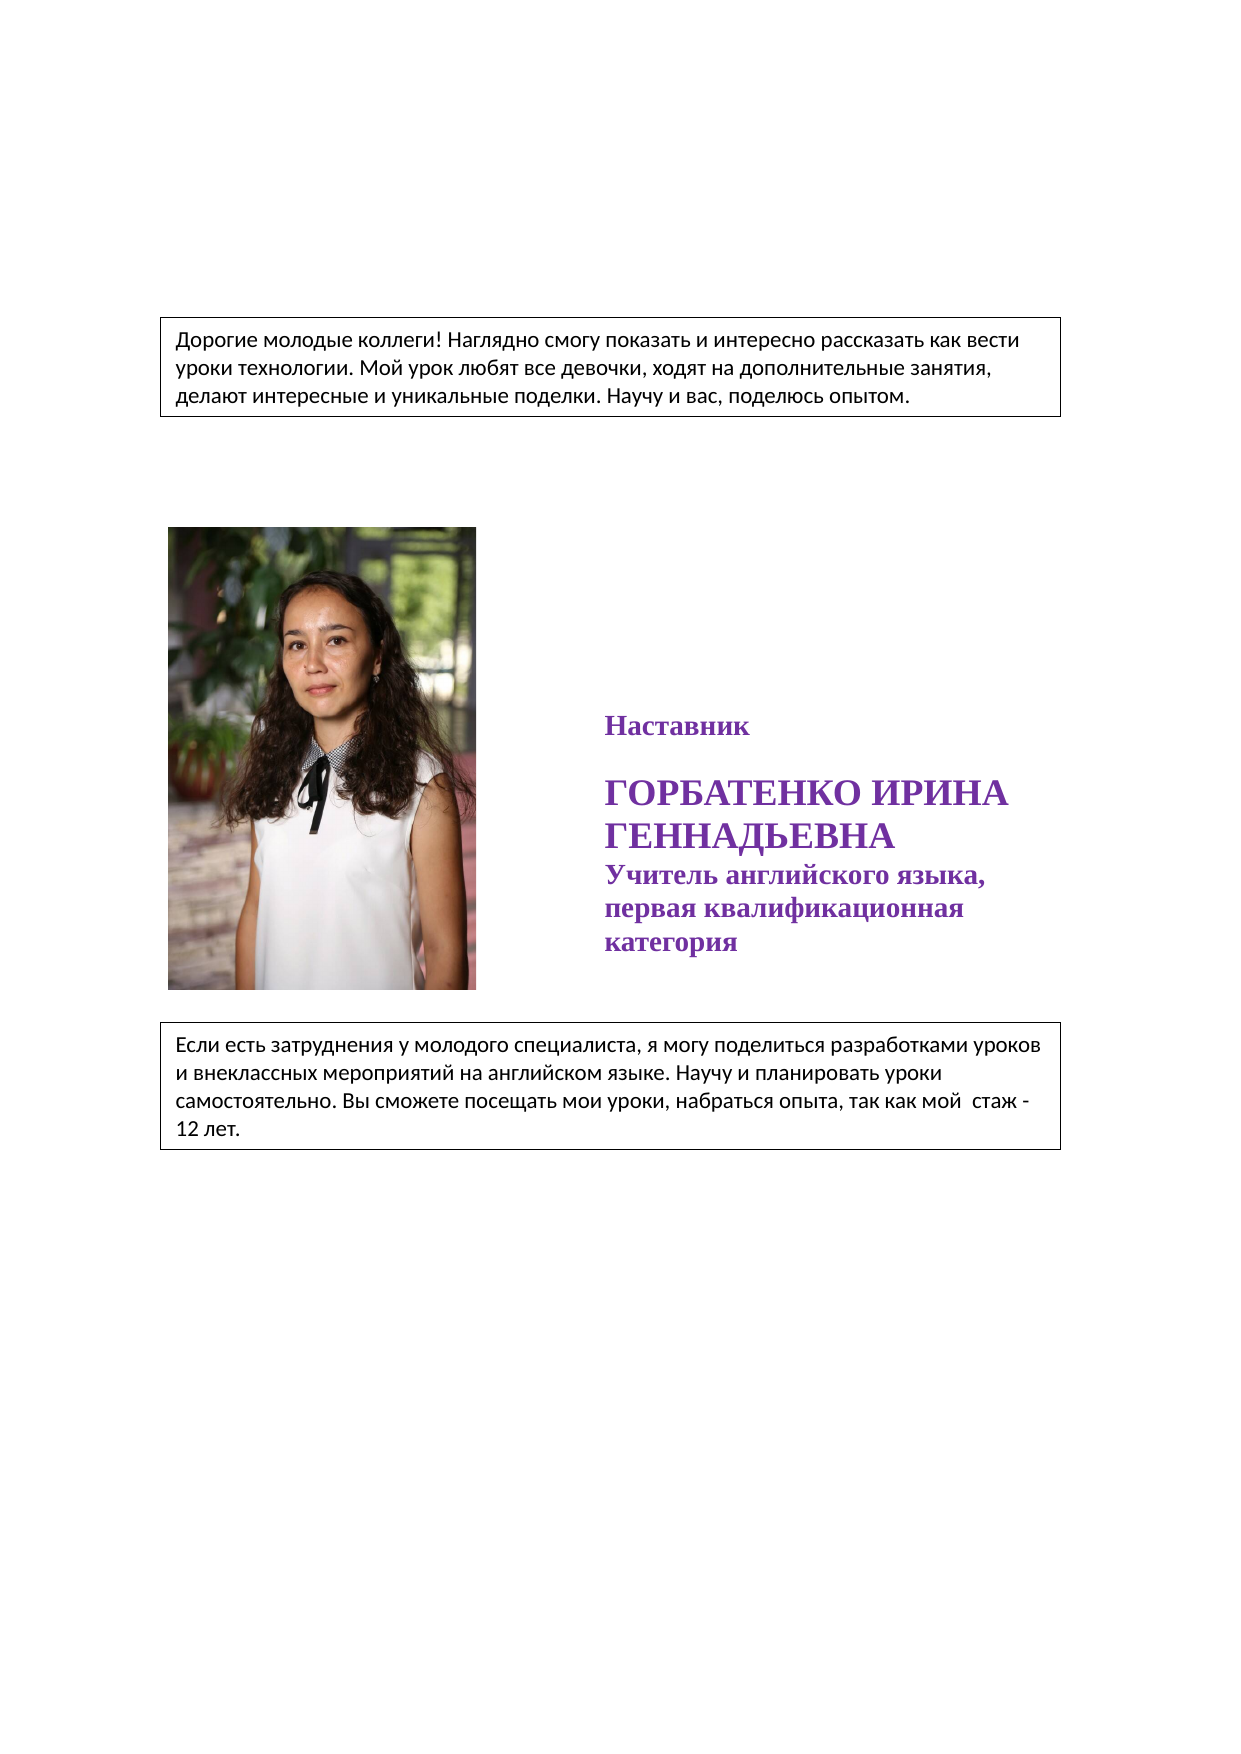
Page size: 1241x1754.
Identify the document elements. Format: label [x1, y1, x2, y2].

picture [168, 527, 477, 990]
